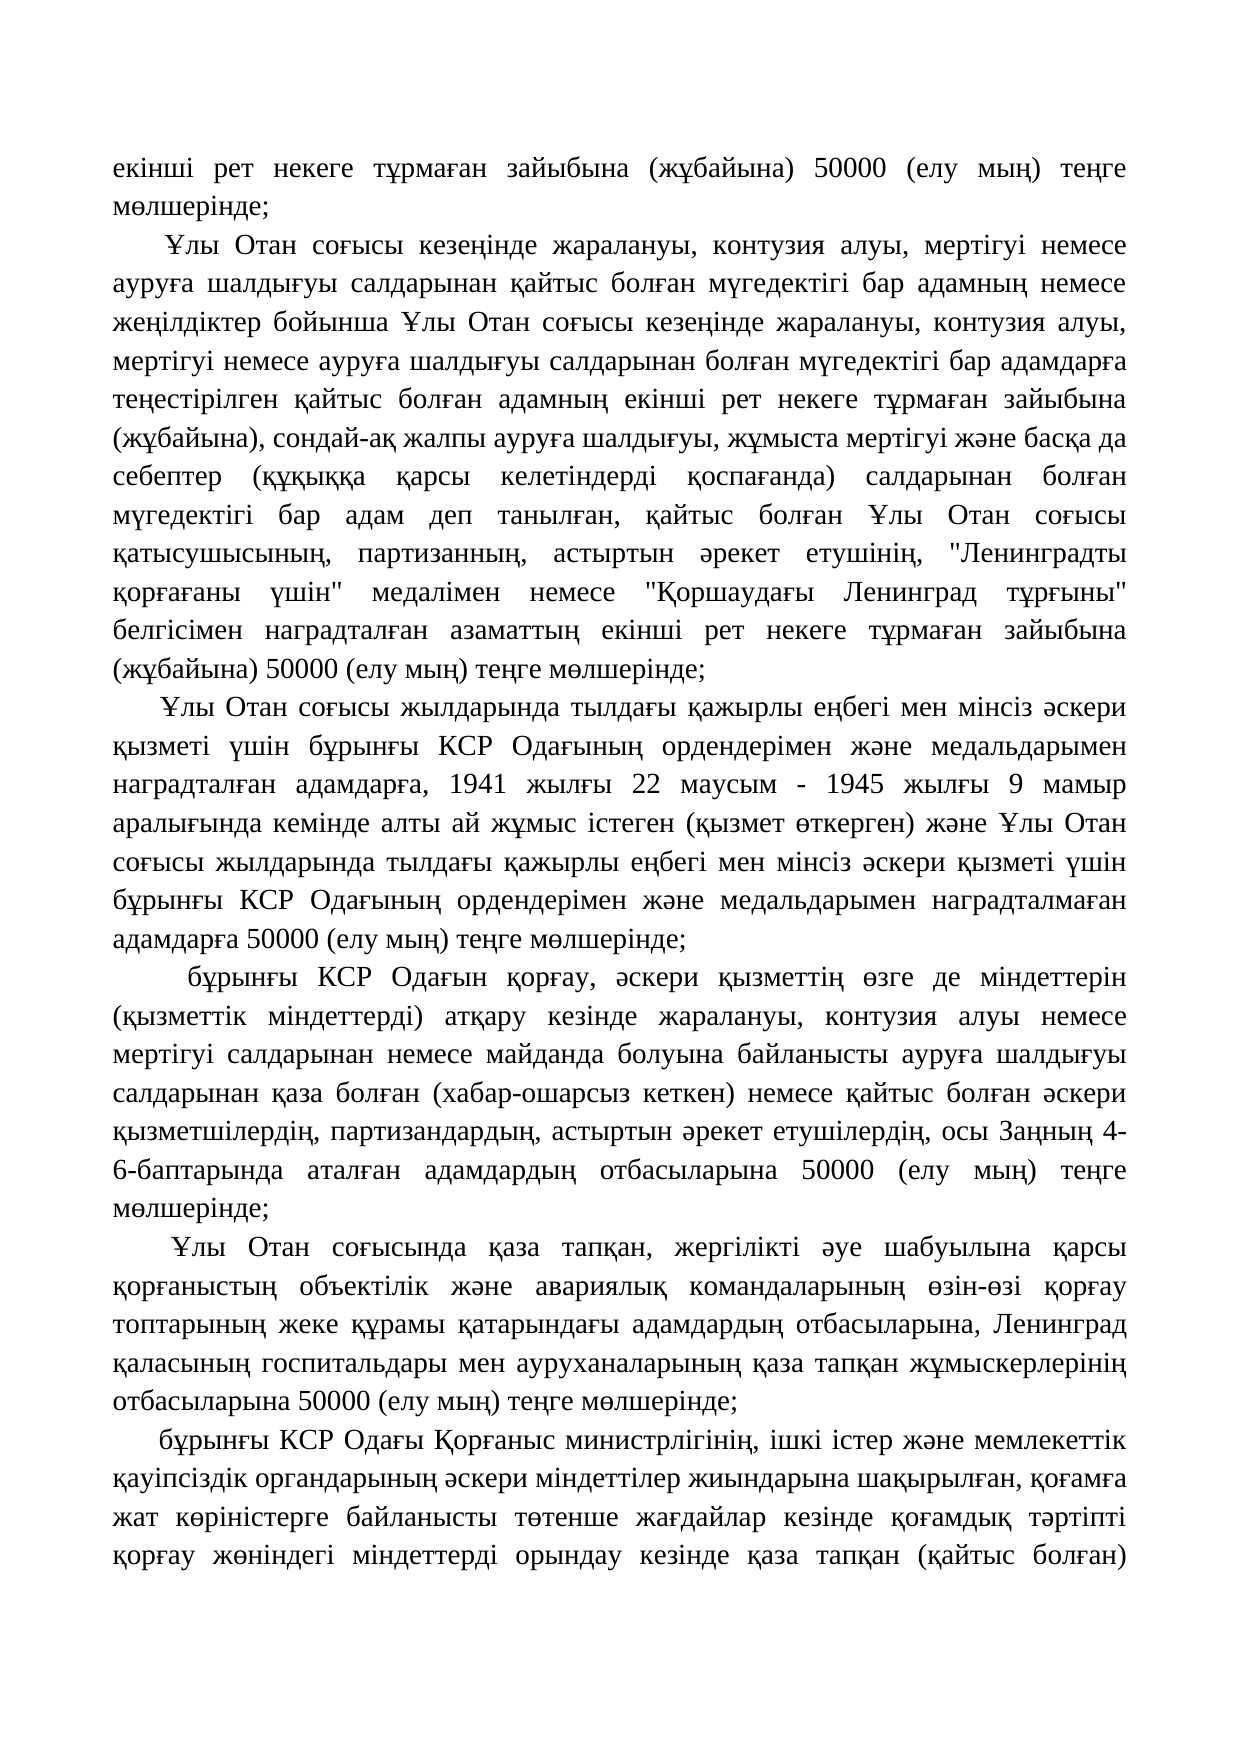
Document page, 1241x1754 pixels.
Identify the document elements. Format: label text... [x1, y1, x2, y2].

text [112, 150, 1128, 222]
text Ұлы Отан соғысында қаза тапқан, жергiлiктi әуе шабуылына қарсы қорғаныстың объектiлiк және авариялық командаларының өзiн-өзi қорғау топтарының жеке құрамы қатарындағы адамдардың отбасыларына, Ленинград қаласының госпитальдары мен ауруханаларының қаза тапқан жұмыскерлерінiң отбасыларына 50000 (елу мың) теңге мөлшерінде; [112, 1229, 1128, 1417]
text бұрынғы КСР Одағын қорғау, әскери қызметтiң өзге де мiндеттерiн (қызметтік мiндеттерді) атқару кезiнде жаралануы, контузия алуы немесе мертігуі салдарынан немесе майданда болуына байланысты ауруға шалдығуы салдарынан қаза болған (хабар-ошарсыз кеткен) немесе қайтыс болған әскери қызметшiлердің, партизандардың, астыртын әрекет етушiлердің, осы Заңның 4-6-баптарында аталған адамдардың отбасыларына 50000 (елу мың) теңге мөлшерінде; [112, 959, 1128, 1224]
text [112, 1422, 1128, 1571]
text Ұлы Отан соғысы жылдарында тылдағы қажырлы еңбегі мен мінсіз әскери қызметі үшін бұрынғы КСР Одағының ордендерімен және медальдарымен наградталған адамдарға, 1941 жылғы 22 маусым - 1945 жылғы 9 мамыр аралығында кемiнде алты ай жұмыс iстеген (қызмет өткерген) және Ұлы Отан соғысы жылдарында тылдағы қажырлы еңбегi мен мiнсiз әскери қызметі үшін бұрынғы КСР Одағының ордендерiмен және медальдарымен наградталмаған адамдарға 50000 (елу мың) теңге мөлшерінде; [112, 689, 1128, 954]
text Ұлы Отан соғысы кезеңінде жаралануы, контузия алуы, мертігуі немесе ауруға шалдығуы салдарынан қайтыс болған мүгедектігі бар адамның немесе жеңілдіктер бойынша Ұлы Отан соғысы кезеңінде жаралануы, контузия алуы, мертігуі немесе ауруға шалдығуы салдарынан болған мүгедектігі бар адамдарға теңестірілген қайтыс болған адамның екінші рет некеге тұрмаған зайыбына (жұбайына), сондай-ақ жалпы ауруға шалдығуы, жұмыста мертігуі және басқа да себептер (құқыққа қарсы келетіндерді қоспағанда) салдарынан болған мүгедектігі бар адам деп танылған, қайтыс болған Ұлы Отан соғысы қатысушысының, партизанның, астыртын әрекет етушінің, "Ленинградты қорғағаны үшін" медалімен немесе "Қоршаудағы Ленинград тұрғыны" белгісімен наградталған азаматтың екінші рет некеге тұрмаған зайыбына (жұбайына) 50000 (елу мың) теңге мөлшерінде; [112, 227, 1128, 684]
